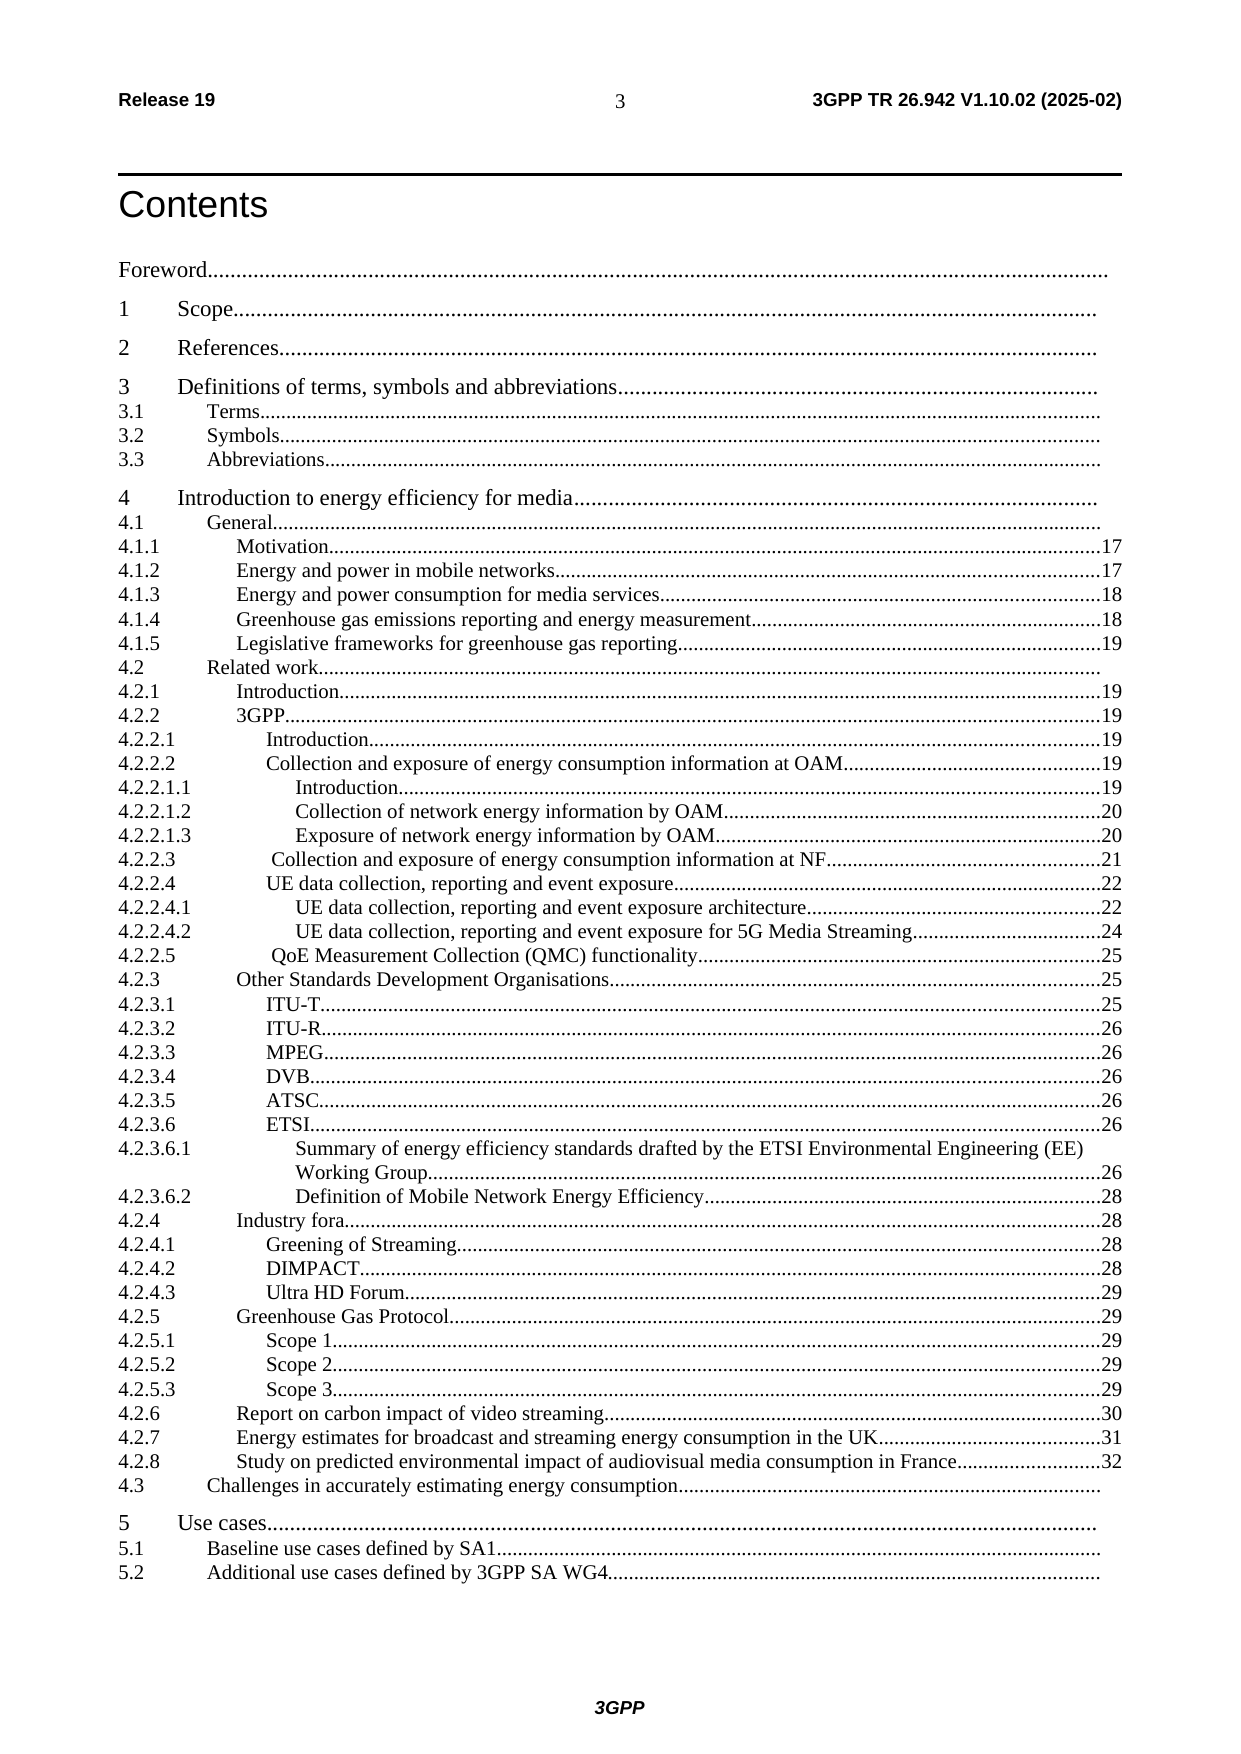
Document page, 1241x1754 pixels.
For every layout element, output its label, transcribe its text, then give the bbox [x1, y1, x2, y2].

text Contents [118, 176, 1122, 225]
